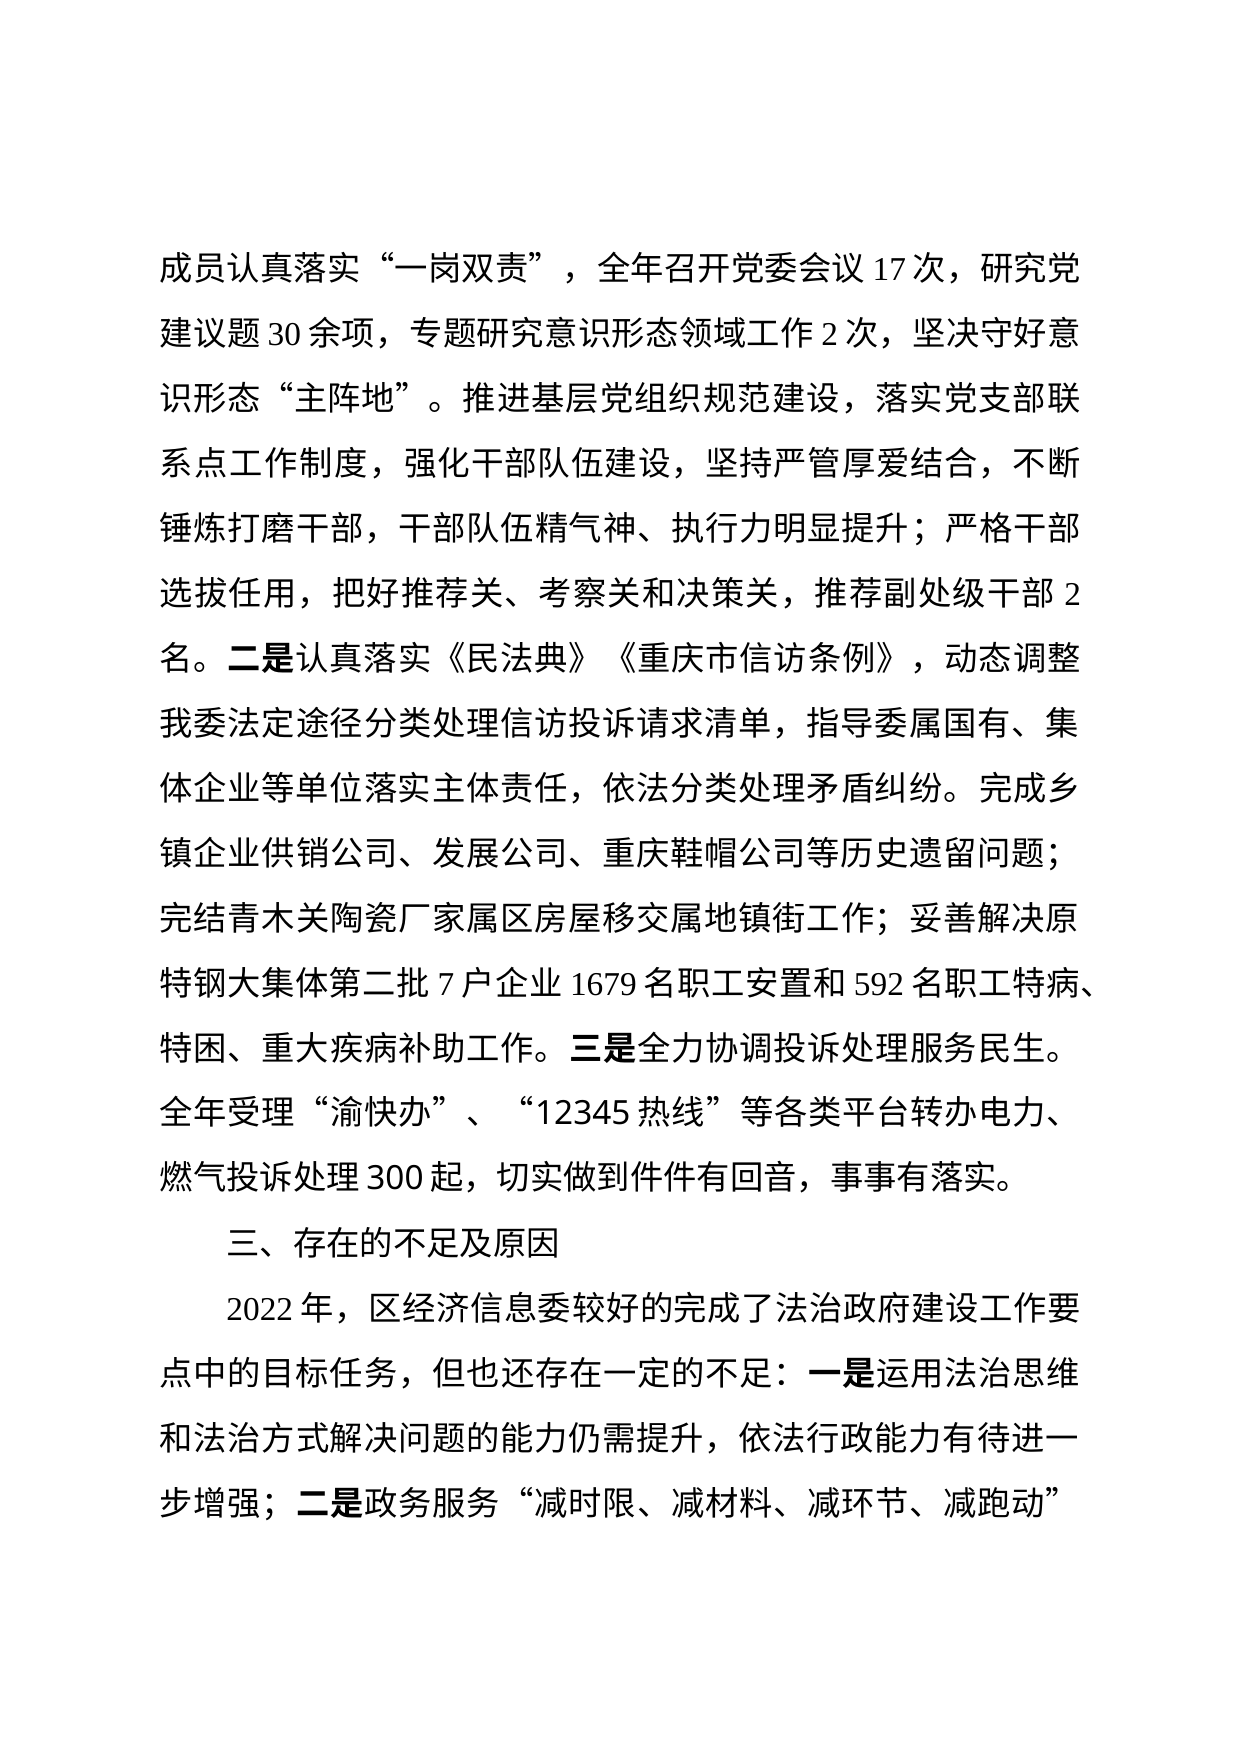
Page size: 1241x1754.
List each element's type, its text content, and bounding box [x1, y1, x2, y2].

text 三、存在的不足及原因 [159, 1208, 1081, 1273]
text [159, 1273, 1081, 1533]
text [159, 233, 1081, 1208]
